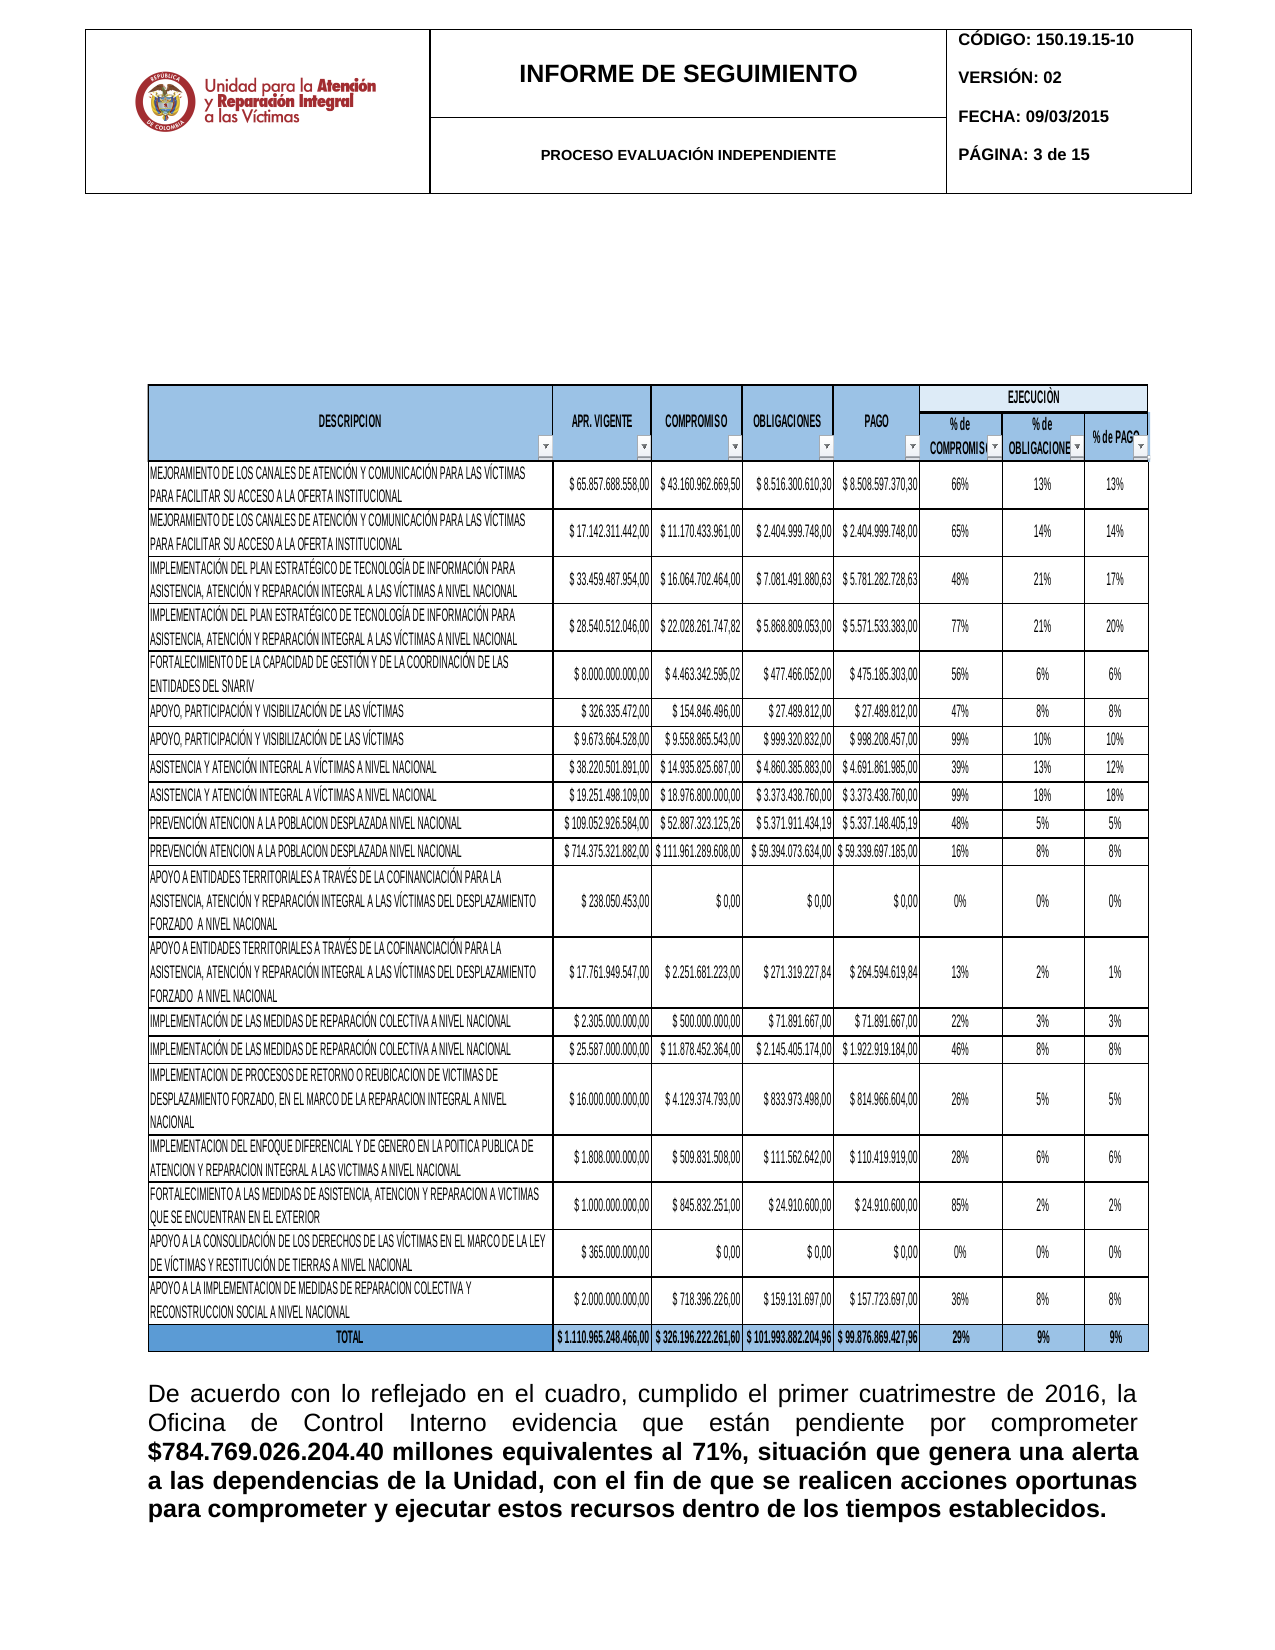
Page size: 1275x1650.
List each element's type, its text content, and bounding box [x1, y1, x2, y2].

picture [117, 60, 399, 142]
text De acuerdo con lo reflejado en el cuadro, cumplido el primer cuatrimestre de 2016, la Oficina de Control Interno evidencia que están pendiente por comprometer $784.769.026.204.40 millones equivalentes al 71%, situación que genera una alerta a las dependencias de la Unidad, con el fin de que se realicen acciones oportunas para comprometer y ejecutar estos recursos dentro de los tiempos establecidos. [148, 1379, 1139, 1523]
